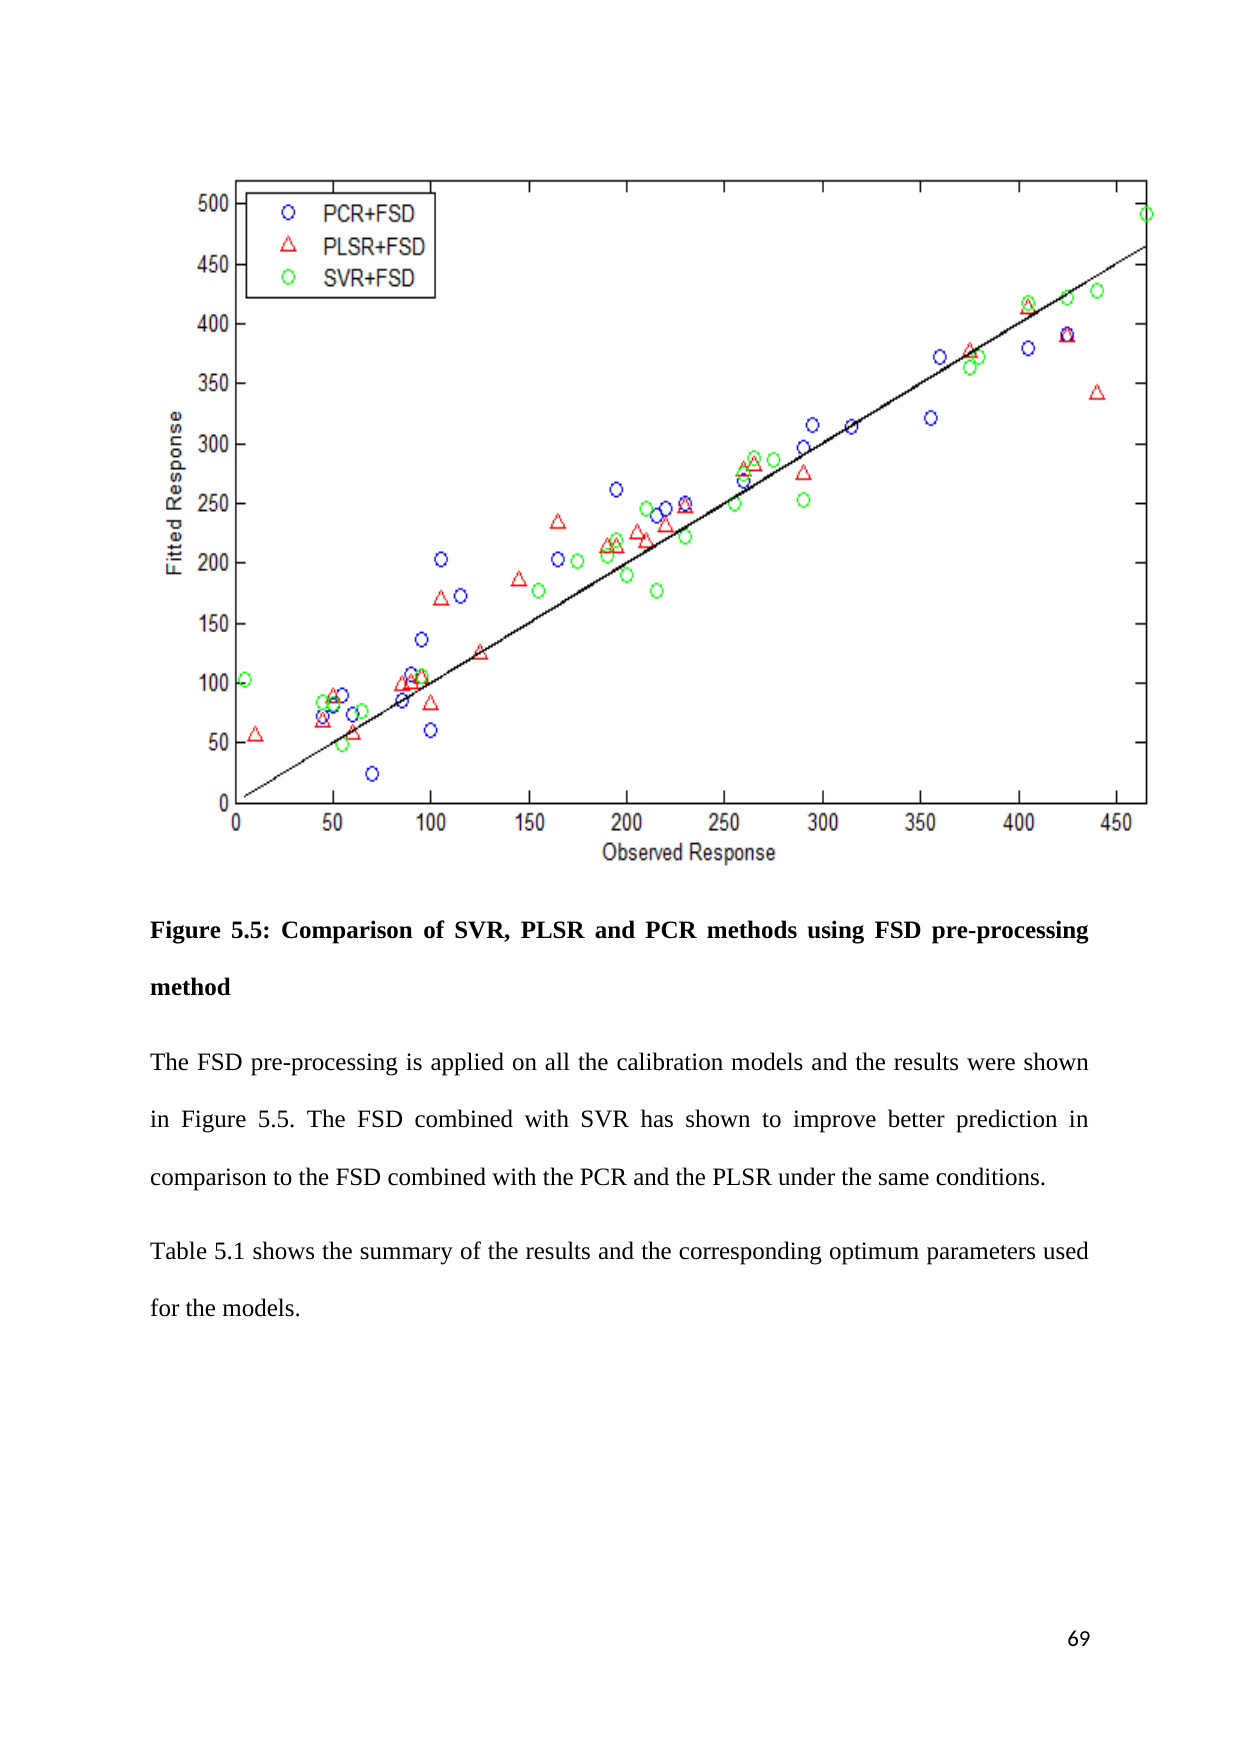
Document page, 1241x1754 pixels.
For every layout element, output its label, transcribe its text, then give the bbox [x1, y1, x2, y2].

text Figure 5.5: Comparison of SVR, PLSR and PCR methods using FSD pre-processing method [150, 915, 1090, 1001]
picture [150, 150, 1182, 871]
text The FSD pre-processing is applied on all the calibration models and the results were shown in Figure 5.5. The FSD combined with SVR has shown to improve better prediction in comparison to the FSD combined with the PCR and the PLSR under the same conditions. [150, 1047, 1090, 1190]
text Table 5.1 shows the summary of the results and the corresponding optimum parameters used for the models. [150, 1236, 1090, 1322]
